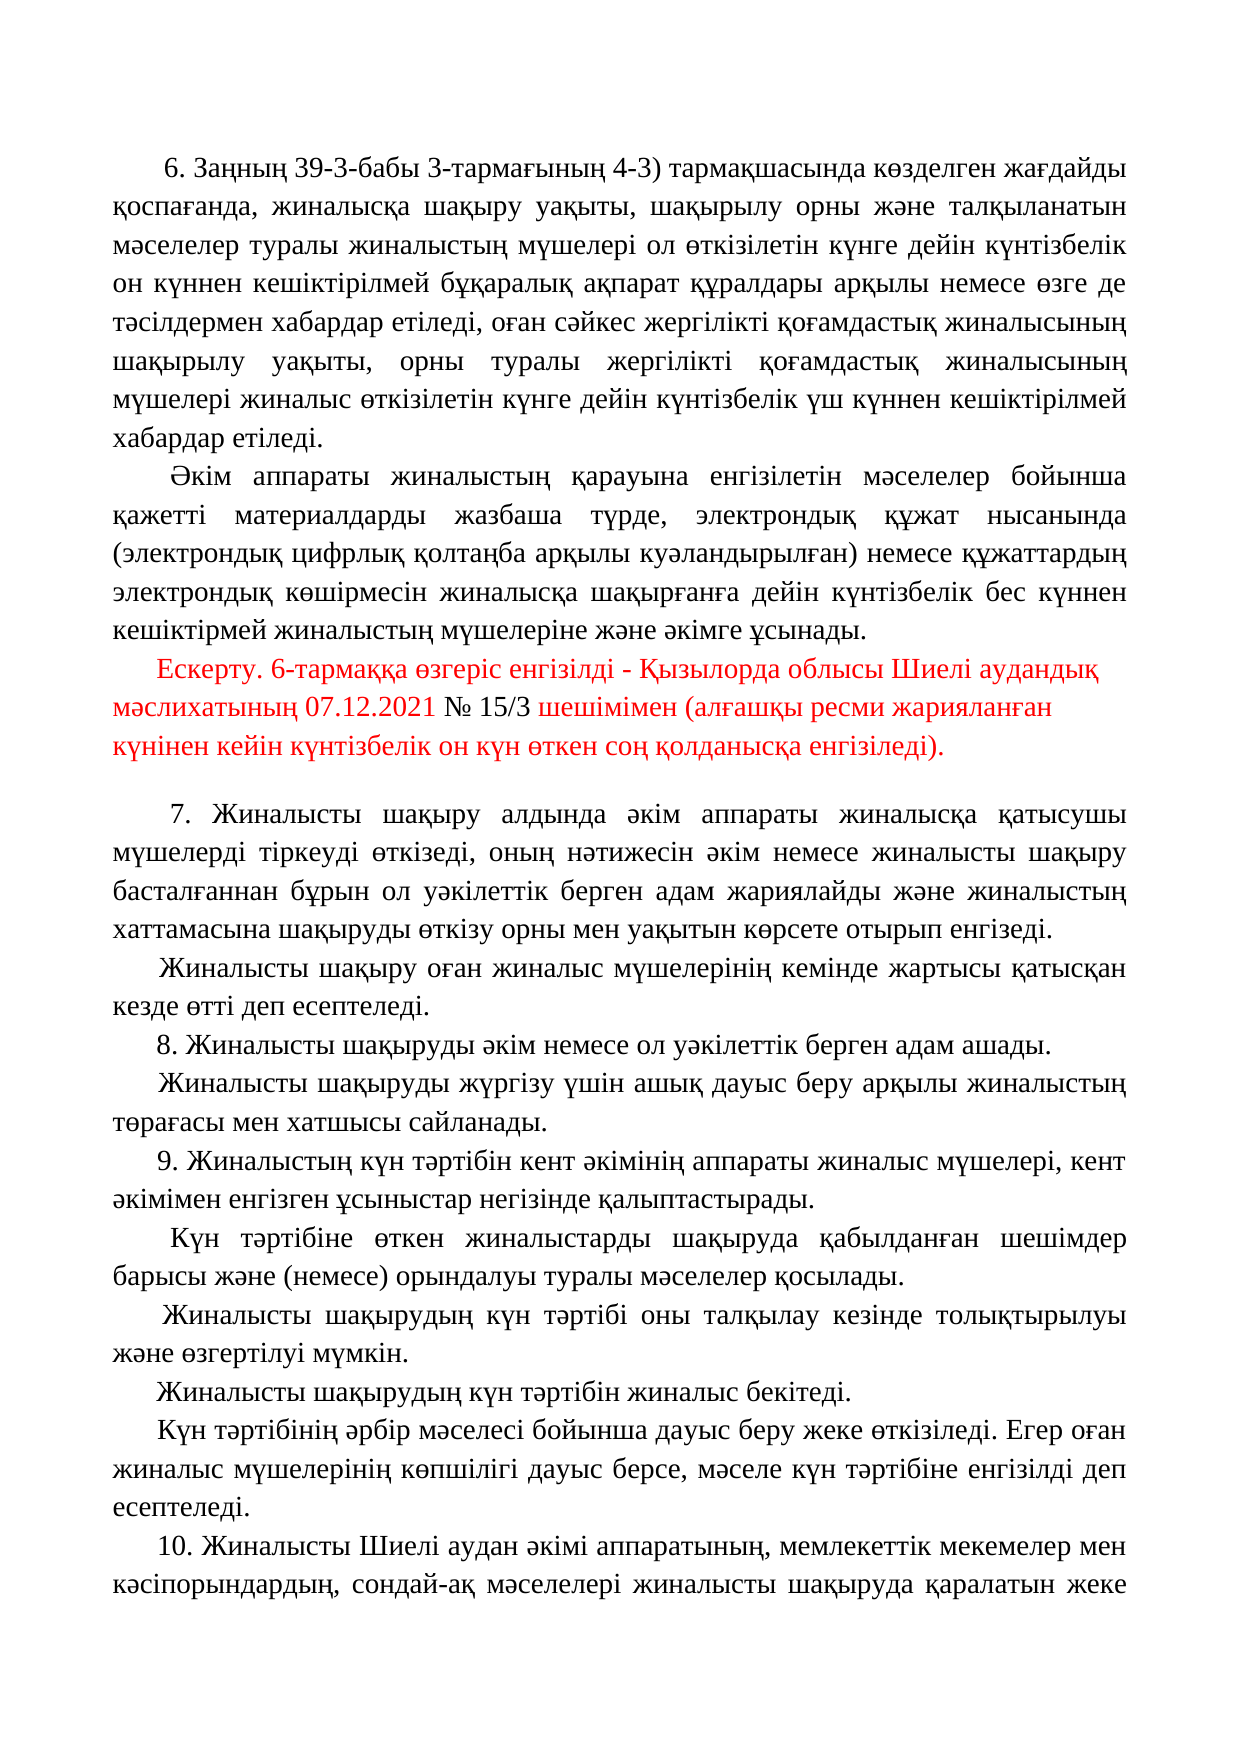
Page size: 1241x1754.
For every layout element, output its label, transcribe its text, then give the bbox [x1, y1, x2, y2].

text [112, 1528, 1128, 1600]
text Жиналысты шақырудың күн тәртібін жиналыс бекітеді. [112, 1374, 1128, 1407]
text Жиналысты шақыруды жүргізу үшін ашық дауыс беру арқылы жиналыстың төрағасы мен хатшысы сайланады. [112, 1066, 1128, 1138]
text Күн тәртібінің әрбір мәселесі бойынша дауыс беру жеке өткізіледі. Егер оған жиналыс мүшелерінің көпшілігі дауыс берсе, мәселе күн тәртібіне енгізілді деп есептеледі. [112, 1412, 1128, 1523]
text Жиналысты шақыру оған жиналыс мүшелерінің кемiнде жартысы қатысқан кезде өтті деп есептеледі. [112, 950, 1128, 1022]
text Күн тәртібіне өткен жиналыстарды шақыруда қабылданған шешімдер барысы және (немесе) орындалуы туралы мәселелер қосылады. [112, 1220, 1128, 1292]
text 6. Заңның 39-3-бабы 3-тармағының 4-3) тармақшасында көзделген жағдайды қоспағанда, жиналысқа шақыру уақыты, шақырылу орны және талқыланатын мәселелер туралы жиналыстың мүшелері ол өткізілетін күнге дейін күнтізбелік он күннен кешіктірілмей бұқаралық ақпарат құралдары арқылы немесе өзге де тәсілдермен хабардар етіледі, оған сәйкес жергілікті қоғамдастық жиналысының шақырылу уақыты, орны туралы жергілікті қоғамдастық жиналысының мүшелері жиналыс өткізілетін күнге дейін күнтізбелік үш күннен кешіктірілмей хабардар етіледі. [112, 150, 1128, 453]
text 8. Жиналысты шақыруды әкім немесе ол уәкілеттік берген адам ашады. [112, 1027, 1128, 1061]
text Жиналысты шақырудың күн тәртібі оны талқылау кезінде толықтырылуы және өзгертілуі мүмкін. [112, 1297, 1128, 1369]
text 7. Жиналысты шақыру алдында әкім аппараты жиналысқа қатысушы мүшелерді тіркеуді өткізеді, оның нәтижесін әкім немесе жиналысты шақыру басталғаннан бұрын ол уәкілеттік берген адам жариялайды және жиналыстың хаттамасына шақыруды өткізу орны мен уақытын көрсете отырып енгізеді. [112, 796, 1128, 945]
text Әкім аппараты жиналыстың қарауына енгізілетін мәселелер бойынша қажетті материалдарды жазбаша түрде, электрондық құжат нысанында (электрондық цифрлық қолтаңба арқылы куәландырылған) немесе құжаттардың электрондық көшірмесін жиналысқа шақырғанға дейін күнтізбелік бес күннен кешіктірмей жиналыстың мүшелеріне және әкімге ұсынады. [112, 458, 1128, 646]
text Ескерту. 6-тармаққа өзгеріс енгізілді - Қызылорда облысы Шиелі аудандық мәслихатының 07.12.2021 № 15/3 шешімімен (алғашқы ресми жарияланған күнінен кейін күнтізбелік он күн өткен соң қолданысқа енгізіледі). [112, 651, 1128, 792]
text 9. Жиналыстың күн тәртібін кент әкімінің аппараты жиналыс мүшелері, кент әкімімен енгізген ұсыныстар негізінде қалыптастырады. [112, 1143, 1128, 1215]
